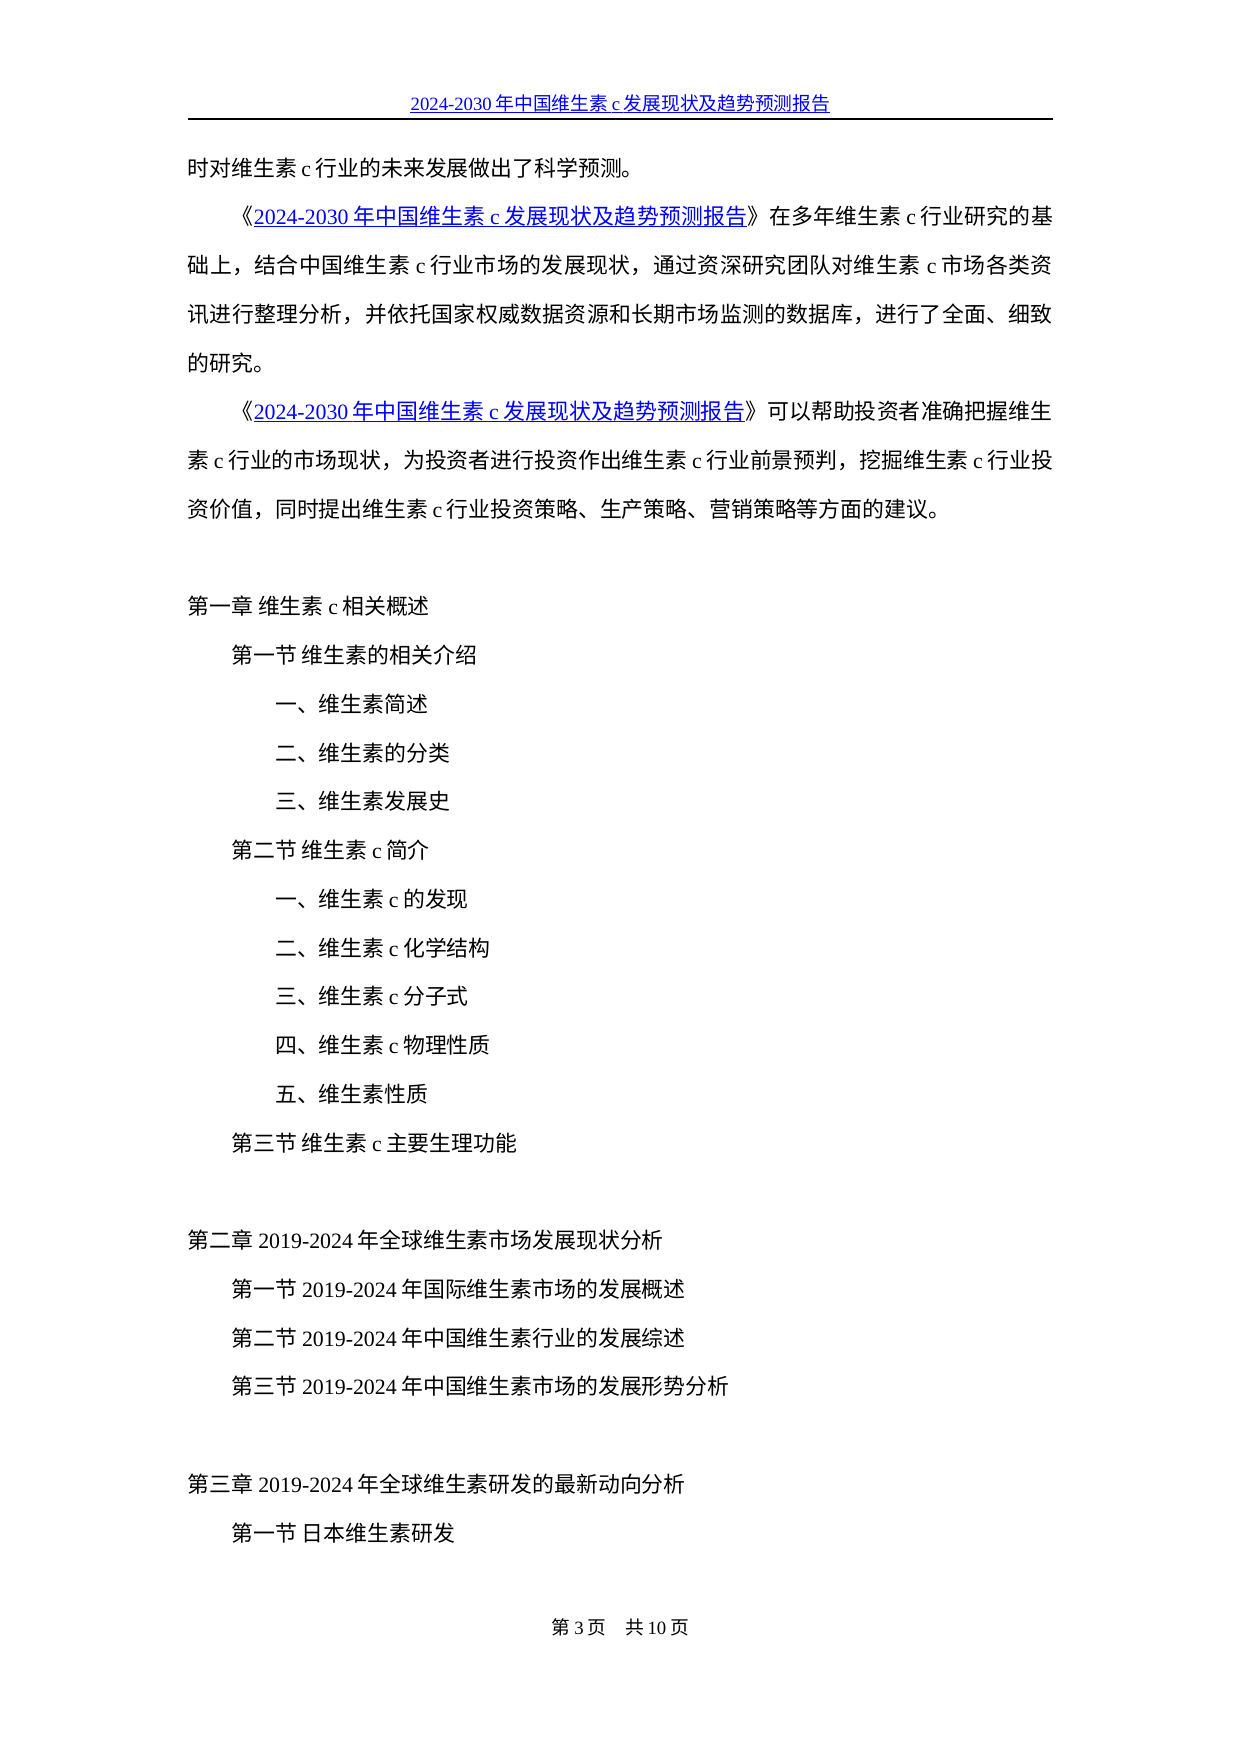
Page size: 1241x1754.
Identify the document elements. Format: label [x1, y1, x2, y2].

text [187, 150, 1053, 1548]
